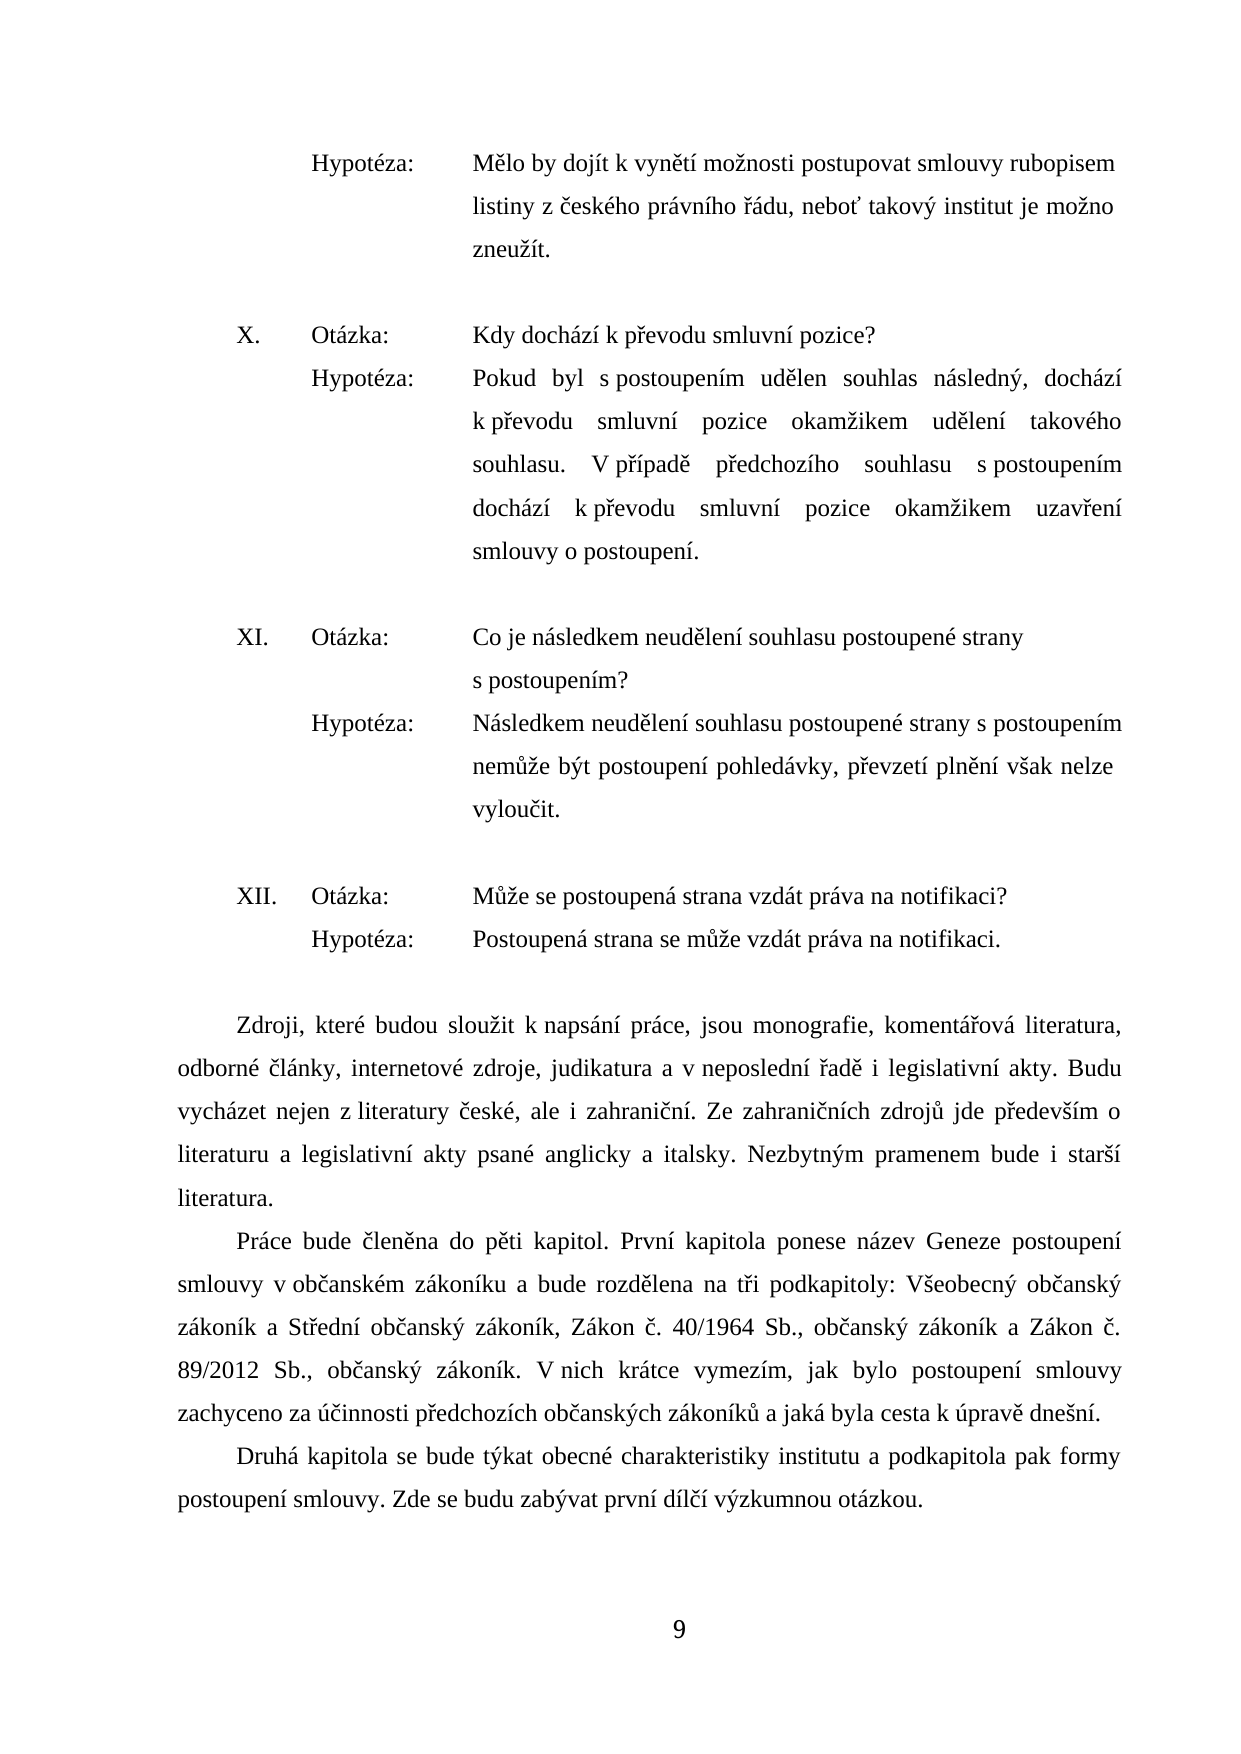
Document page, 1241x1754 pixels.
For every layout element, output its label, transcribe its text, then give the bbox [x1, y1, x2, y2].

list Hypotéza: Mělo by dojít k vynětí možnosti postupovat smlouvy rubopisem listiny z českého právního řádu, neboť takový institut je možno zneužít. [311, 148, 1122, 263]
text Zdroji, které budou sloužit k napsání práce, jsou monografie, komentářová literatura, odborné články, internetové zdroje, judikatura a v neposlední řadě i legislativní akty. Budu vycházet nejen z literatury české, ale i zahraniční. Ze zahraničních zdrojů jde především o literaturu a legislativní akty psané anglicky a italsky. Nezbytným pramenem bude i starší literatura. [177, 1010, 1122, 1211]
text Práce bude členěna do pěti kapitol. První kapitola ponese název Geneze postoupení smlouvy v občanském zákoníku a bude rozdělena na tři podkapitoly: Všeobecný občanský zákoník a Střední občanský zákoník, Zákon č. 40/1964 Sb., občanský zákoník a Zákon č. 89/2012 Sb., občanský zákoník. V nich krátce vymezím, jak bylo postoupení smlouvy zachyceno za účinnosti předchozích občanských zákoníků a jaká byla cesta k úpravě dnešní. [177, 1226, 1122, 1427]
list Otázka: Může se postoupená strana vzdát práva na notifikaci? [236, 881, 1122, 909]
list Hypotéza: Postoupená strana se může vzdát práva na notifikaci. [311, 924, 1122, 953]
list Hypotéza: Následkem neudělení souhlasu postoupené strany s postoupením nemůže být postoupení pohledávky, převzetí plnění však nelze vyloučit. [311, 708, 1122, 823]
list Otázka: Kdy dochází k převodu smluvní pozice? [236, 320, 1122, 349]
list Otázka: Co je následkem neudělení souhlasu postoupené strany s postoupením? [236, 622, 1122, 694]
text Druhá kapitola se bude týkat obecné charakteristiky institutu a podkapitola pak formy postoupení smlouvy. Zde se budu zabývat první dílčí výzkumnou otázkou. [177, 1441, 1122, 1513]
list Hypotéza: Pokud byl s postoupením udělen souhlas následný, dochází k převodu smluvní pozice okamžikem udělení takového souhlasu. V případě předchozího souhlasu s postoupením dochází k převodu smluvní pozice okamžikem uzavření smlouvy o postoupení. [311, 363, 1122, 564]
